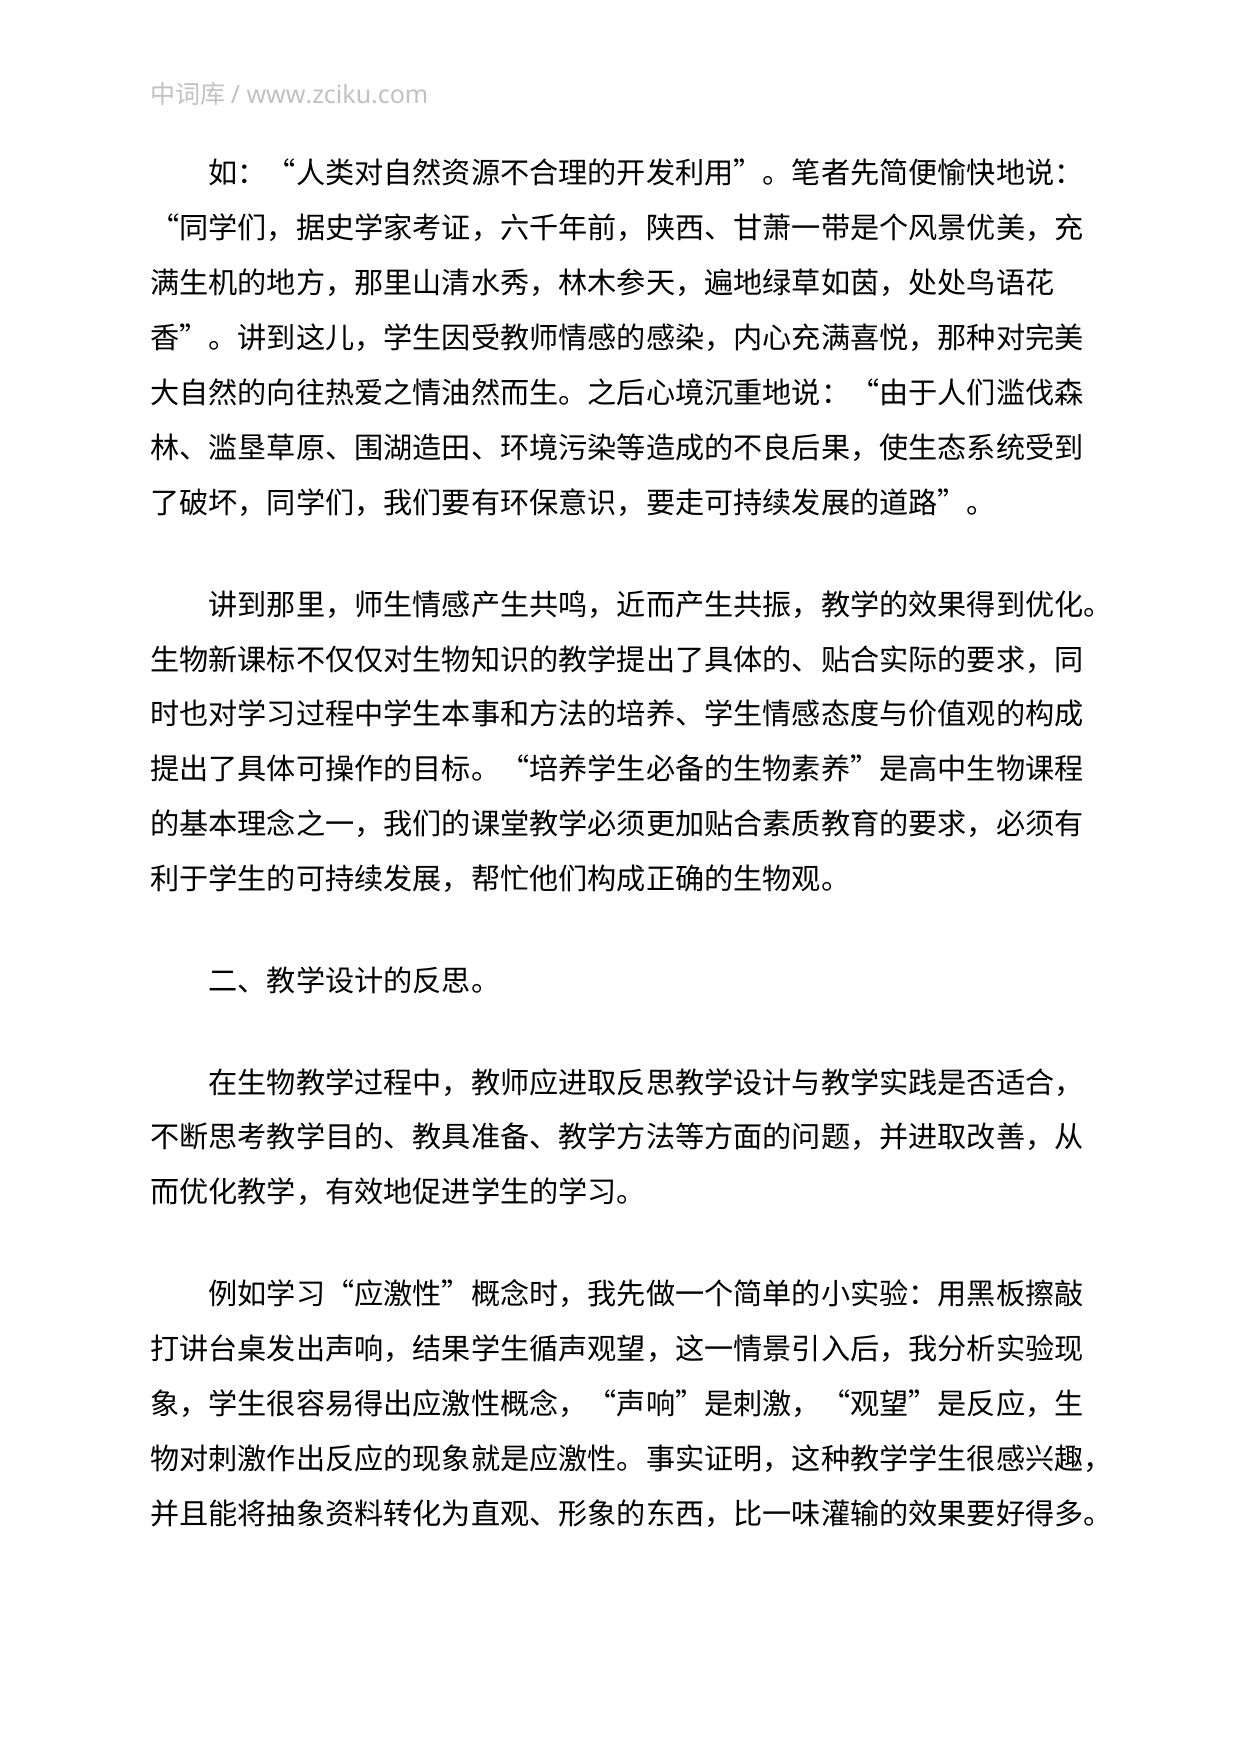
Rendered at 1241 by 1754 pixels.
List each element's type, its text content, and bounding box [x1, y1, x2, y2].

text 如：“人类对自然资源不合理的开发利用”。笔者先简便愉快地说：“同学们，据史学家考证，六千年前，陕西、甘萧一带是个风景优美，充满生机的地方，那里山清水秀，林木参天，遍地绿草如茵，处处鸟语花香”。讲到这儿，学生因受教师情感的感染，内心充满喜悦，那种对完美大自然的向往热爱之情油然而生。之后心境沉重地说：“由于人们滥伐森林、滥垦草原、围湖造田、环境污染等造成的不良后果，使生态系统受到了破坏，同学们，我们要有环保意识，要走可持续发展的道路”。 [150, 150, 1090, 522]
text 在生物教学过程中，教师应进取反思教学设计与教学实践是否适合，不断思考教学目的、教具准备、教学方法等方面的问题，并进取改善，从而优化教学，有效地促进学生的学习。 [150, 1059, 1090, 1211]
text 二、教学设计的反思。 [150, 957, 1090, 1000]
text 例如学习“应激性”概念时，我先做一个简单的小实验：用黑板擦敲打讲台桌发出声响，结果学生循声观望，这一情景引入后，我分析实验现象，学生很容易得出应激性概念，“声响”是刺激，“观望”是反应，生物对刺激作出反应的现象就是应激性。事实证明，这种教学学生很感兴趣，并且能将抽象资料转化为直观、形象的东西，比一味灌输的效果要好得多。 [150, 1271, 1090, 1533]
text 讲到那里，师生情感产生共鸣，近而产生共振，教学的效果得到优化。生物新课标不仅仅对生物知识的教学提出了具体的、贴合实际的要求，同时也对学习过程中学生本事和方法的培养、学生情感态度与价值观的构成提出了具体可操作的目标。“培养学生必备的生物素养”是高中生物课程的基本理念之一，我们的课堂教学必须更加贴合素质教育的要求，必须有利于学生的可持续发展，帮忙他们构成正确的生物观。 [150, 581, 1090, 898]
